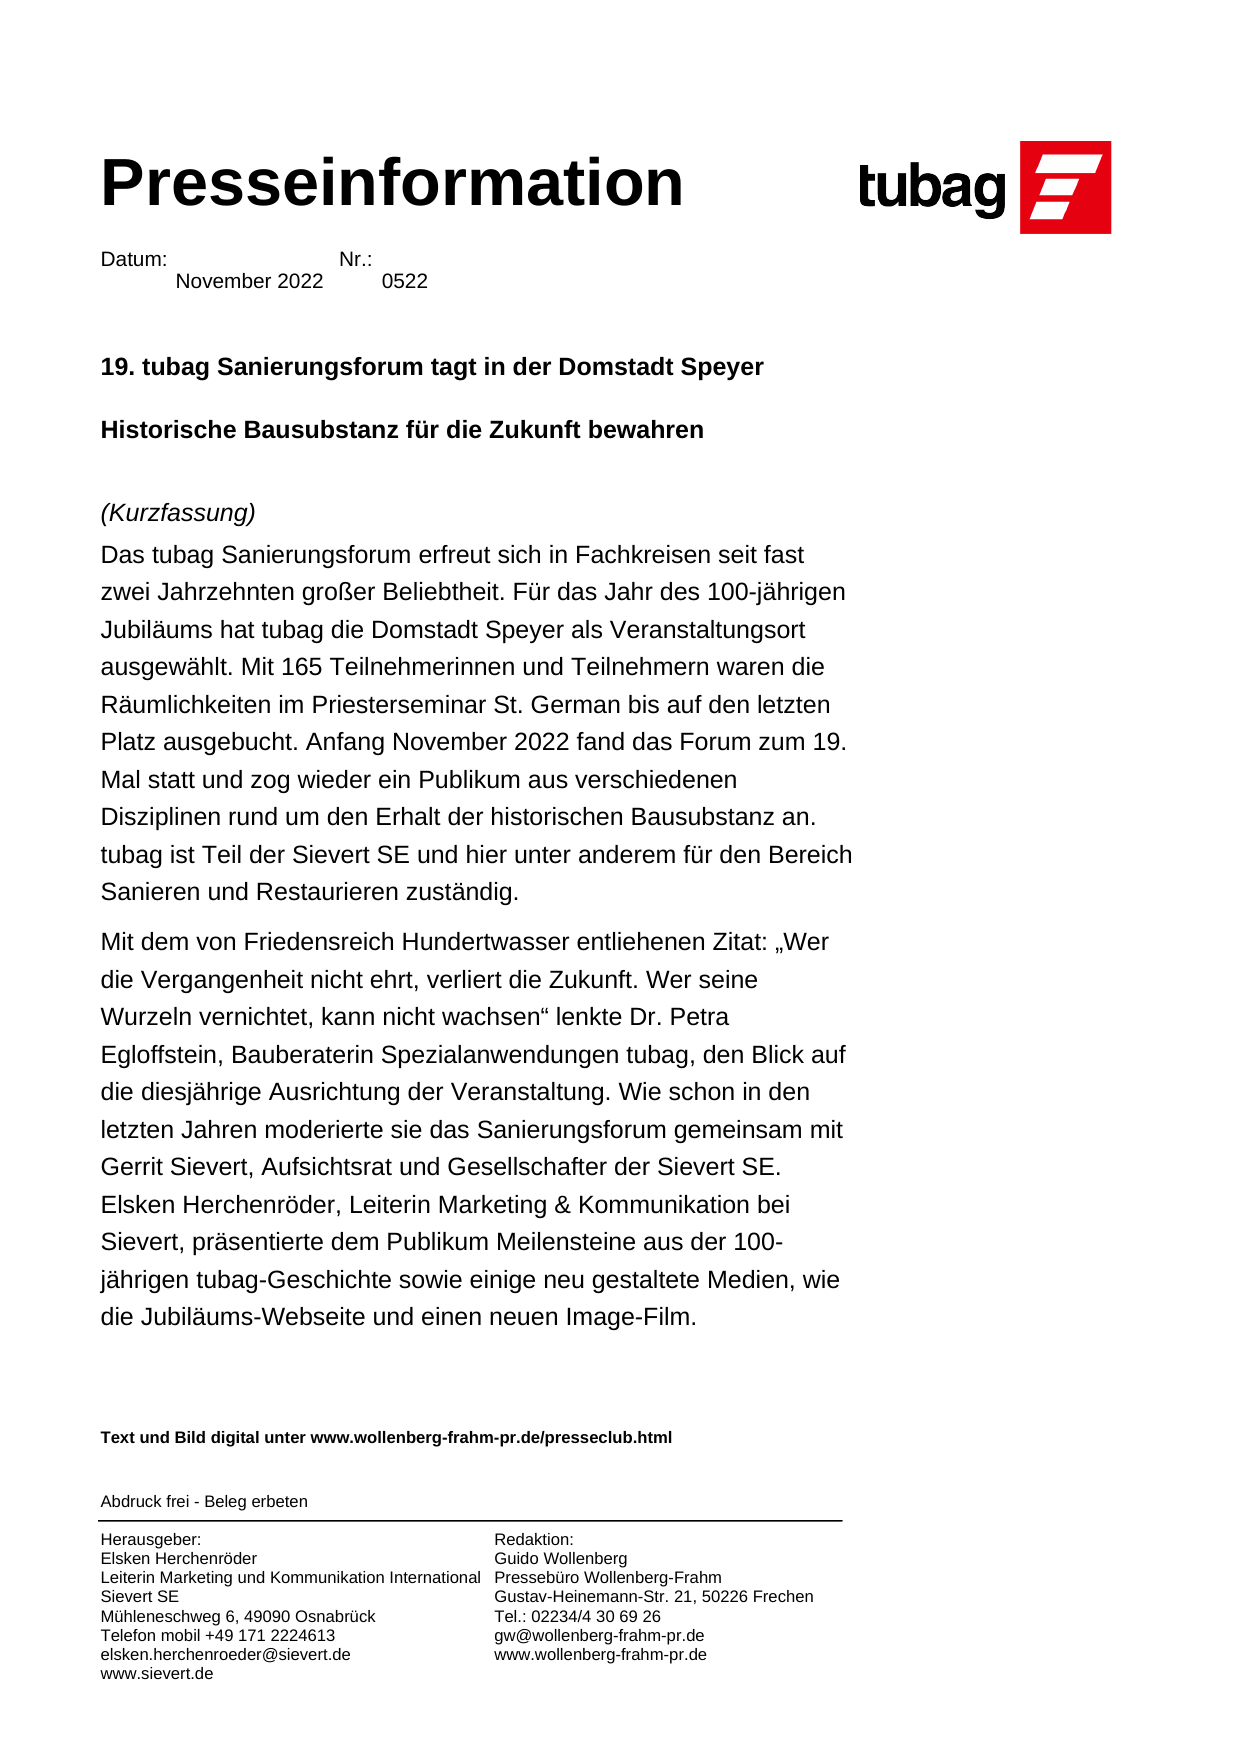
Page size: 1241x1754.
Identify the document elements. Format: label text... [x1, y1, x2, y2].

text Das tubag Sanierungsforum erfreut sich in Fachkreisen seit fast zwei Jahrzehnten großer Beliebtheit. Für das Jahr des 100-jährigen Jubiläums hat tubag die Domstadt Speyer als Veranstaltungsort ausgewählt. Mit 165 Teilnehmerinnen und Teilnehmern waren die Räumlichkeiten im Priesterseminar St. German bis auf den letzten Platz ausgebucht. Anfang November 2022 fand das Forum zum 19. Mal statt und zog wieder ein Publikum aus verschiedenen Disziplinen rund um den Erhalt der historischen Bausubstanz an. tubag ist Teil der Sievert SE und hier unter anderem für den Bereich Sanieren und Restaurieren zuständig. [100, 533, 856, 908]
picture [860, 141, 1112, 234]
text Mit dem von Friedensreich Hundertwasser entliehenen Zitat: „Wer die Vergangenheit nicht ehrt, verliert die Zukunft. Wer seine Wurzeln vernichtet, kann nicht wachsen“ lenkte Dr. Petra Egloffstein, Bauberaterin Spezialanwendungen tubag, den Blick auf die diesjährige Ausrichtung der Veranstaltung. Wie schon in den letzten Jahren moderierte sie das Sanierungsforum gemeinsam mit Gerrit Sievert, Aufsichtsrat und Gesellschafter der Sievert SE. Elsken Herchenröder, Leiterin Marketing & Kommunikation bei Sievert, präsentierte dem Publikum Meilensteine aus der 100-jährigen tubag-Geschichte sowie einige neu gestaltete Medien, wie die Jubiläums-Webseite und einen neuen Image-Film. [100, 921, 856, 1333]
text Historische Bausubstanz für die Zukunft bewahren [100, 408, 856, 446]
text 19. tubag Sanierungsforum tagt in der Domstadt Speyer [100, 346, 856, 383]
text November 2022 0522 [100, 258, 856, 296]
text (Kurzfassung) [100, 492, 856, 529]
